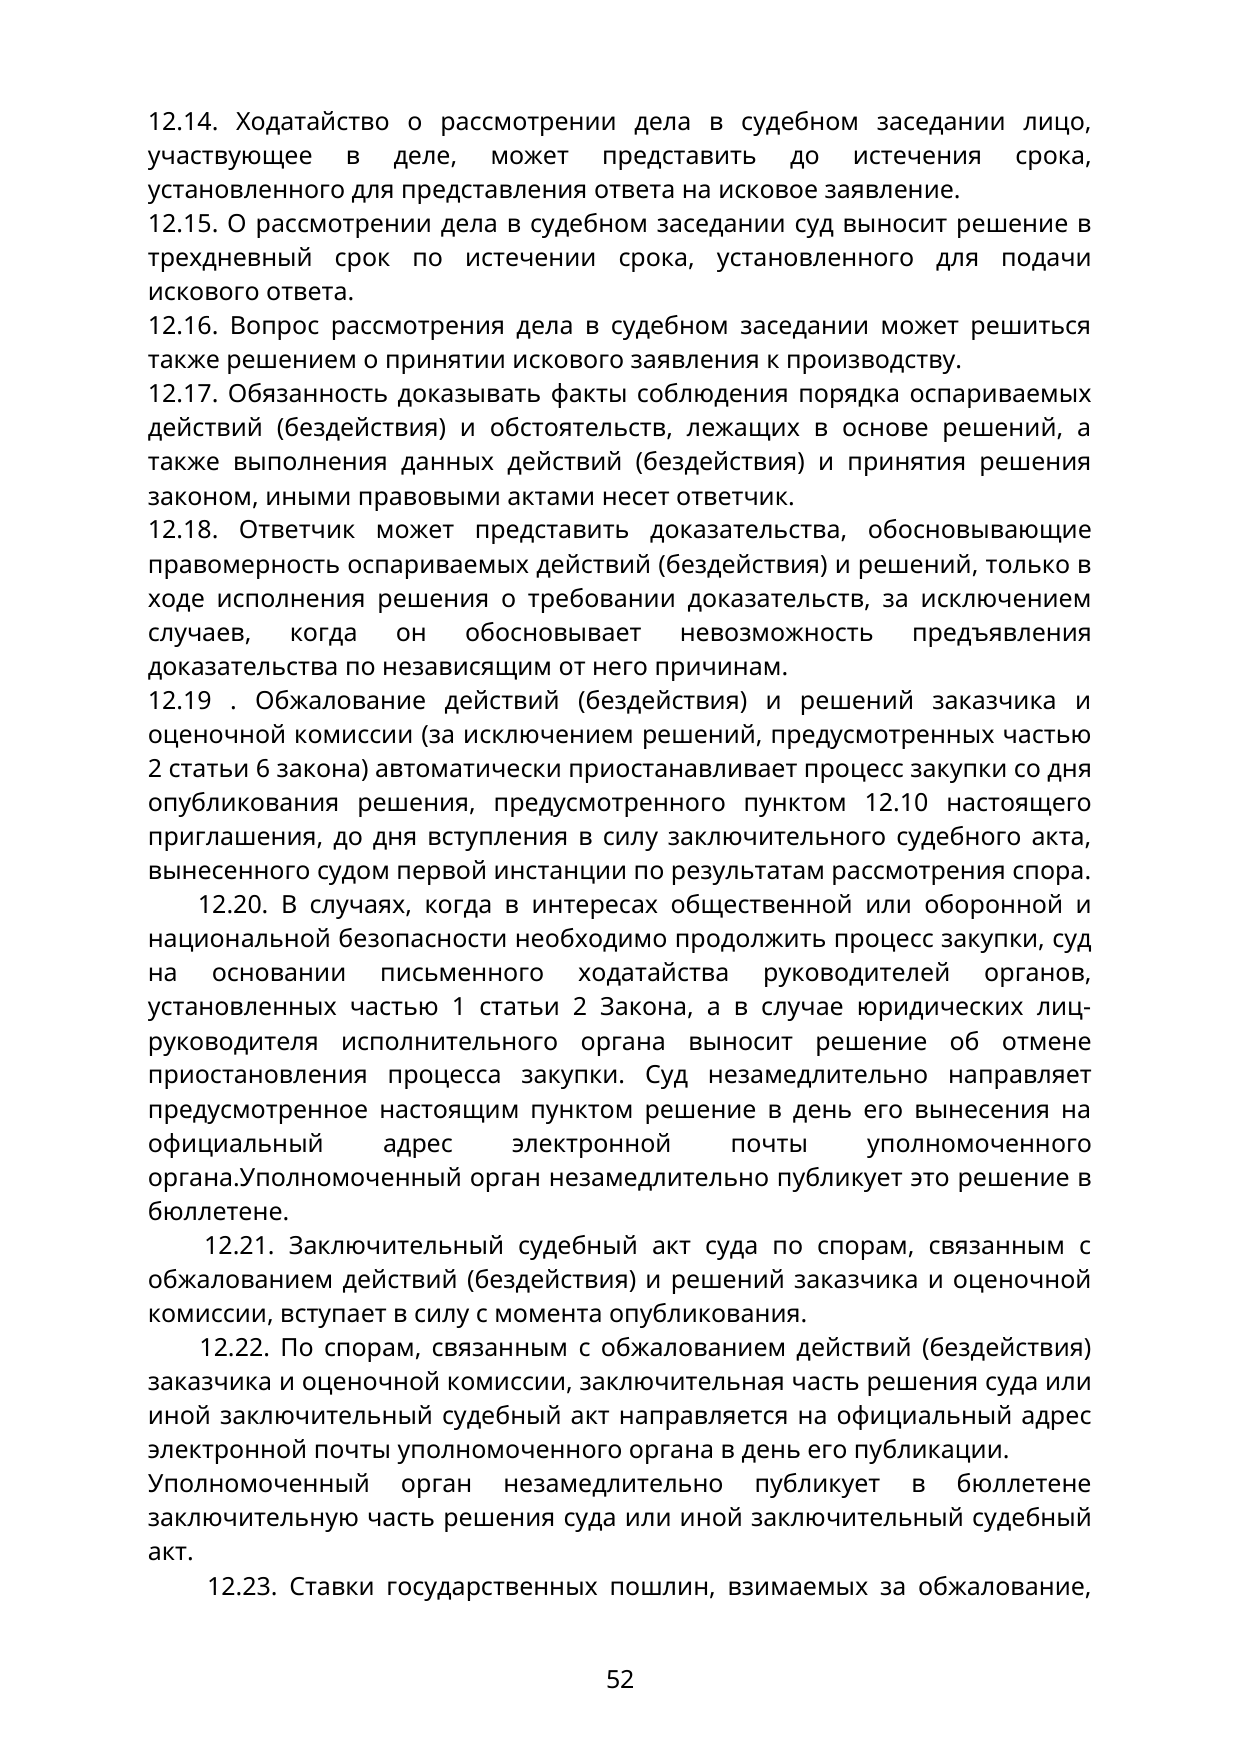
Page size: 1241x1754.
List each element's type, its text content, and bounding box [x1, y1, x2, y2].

text 12.19 . Обжалование действий (бездействия) и решений заказчика и оценочной комиссии (за исключением решений, предусмотренных частью 2 статьи 6 закона) автоматически приостанавливает процесс закупки со дня опубликования решения, предусмотренного пунктом 12.10 настоящего приглашения, до дня вступления в силу заключительного судебного акта, вынесенного судом первой инстанции по результатам рассмотрения спора. [148, 682, 1092, 887]
text 12.15. О рассмотрении дела в судебном заседании суд выносит решение в трехдневный срок по истечении срока, установленного для подачи искового ответа. [148, 206, 1092, 308]
text Уполномоченный орган незамедлительно публикует в бюллетене заключительную часть решения суда или иной заключительный судебный акт. [148, 1466, 1092, 1568]
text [148, 1568, 1092, 1602]
text 12.20. В случаях, когда в интересах общественной или оборонной и национальной безопасности необходимо продолжить процесс закупки, суд на основании письменного ходатайства руководителей органов, установленных частью 1 статьи 2 Закона, а в случае юридических лиц-руководителя исполнительного органа выносит решение об отмене приостановления процесса закупки. Суд незамедлительно направляет предусмотренное настоящим пунктом решение в день его вынесения на официальный адрес электронной почты уполномоченного органа.Уполномоченный орган незамедлительно публикует это решение в бюллетене. [148, 887, 1092, 1227]
text 12.21. Заключительный судебный акт суда по спорам, связанным с обжалованием действий (бездействия) и решений заказчика и оценочной комиссии, вступает в силу с момента опубликования. [148, 1227, 1092, 1330]
text 12.22. По спорам, связанным с обжалованием действий (бездействия) заказчика и оценочной комиссии, заключительная часть решения суда или иной заключительный судебный акт направляется на официальный адрес электронной почты уполномоченного органа в день его публикации. [148, 1330, 1092, 1466]
text 12.16. Вопрос рассмотрения дела в судебном заседании может решиться также решением о принятии искового заявления к производству. [148, 308, 1092, 376]
text 12.18. Ответчик может представить доказательства, обосновывающие правомерность оспариваемых действий (бездействия) и решений, только в ходе исполнения решения о требовании доказательств, за исключением случаев, когда он обосновывает невозможность предъявления доказательства по независящим от него причинам. [148, 512, 1092, 682]
text 12.14. Ходатайство о рассмотрении дела в судебном заседании лицо, участвующее в деле, может представить до истечения срока, установленного для представления ответа на исковое заявление. [148, 103, 1092, 206]
text 12.17. Обязанность доказывать факты соблюдения порядка оспариваемых действий (бездействия) и обстоятельств, лежащих в основе решений, а также выполнения данных действий (бездействия) и принятия решения законом, иными правовыми актами несет ответчик. [148, 376, 1092, 512]
